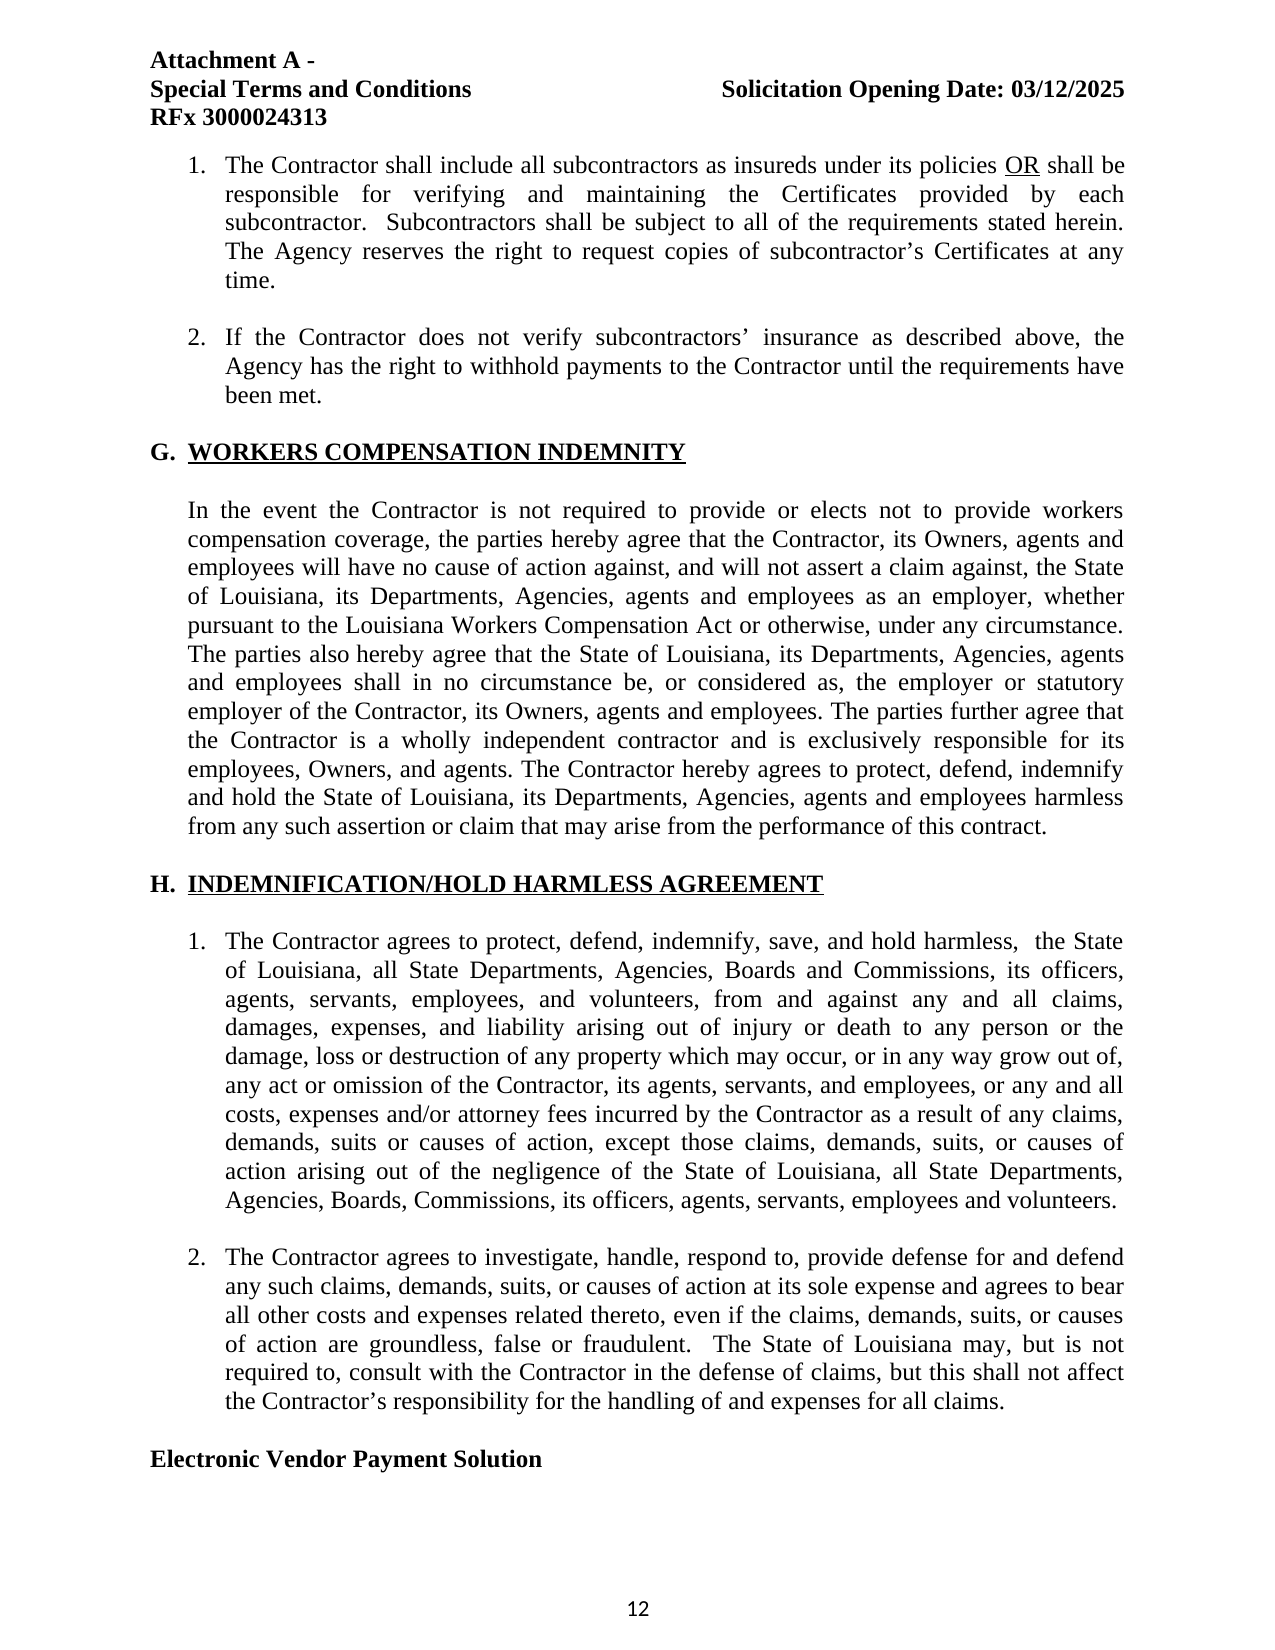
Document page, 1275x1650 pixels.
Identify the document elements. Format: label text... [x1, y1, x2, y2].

text G. WORKERS COMPENSATION INDEMNITY [150, 437, 1125, 466]
list The Contractor agrees to investigate, handle, respond to, provide defense for and defend any such claims, demands, suits, or causes of action at its sole expense and agrees to bear all other costs and expenses related thereto, even if the claims, demands, suits, or causes of action are groundless, false or fraudulent. The State of Louisiana may, but is not required to, consult with the Contractor in the defense of claims, but this shall not affect the Contractor’s responsibility for the handling of and expenses for all claims. [187, 1242, 1125, 1415]
list The Contractor shall include all subcontractors as insureds under its policies OR shall be responsible for verifying and maintaining the Certificates provided by each subcontractor. Subcontractors shall be subject to all of the requirements stated herein. The Agency reserves the right to request copies of subcontractor’s Certificates at any time. [187, 150, 1125, 294]
text H. INDEMNIFICATION/HOLD HARMLESS AGREEMENT [150, 869, 1125, 897]
list The Contractor agrees to protect, defend, indemnify, save, and hold harmless, the State of Louisiana, all State Departments, Agencies, Boards and Commissions, its officers, agents, servants, employees, and volunteers, from and against any and all claims, damages, expenses, and liability arising out of injury or death to any person or the damage, loss or destruction of any property which may occur, or in any way grow out of, any act or omission of the Contractor, its agents, servants, and employees, or any and all costs, expenses and/or attorney fees incurred by the Contractor as a result of any claims, demands, suits or causes of action, except those claims, demands, suits, or causes of action arising out of the negligence of the State of Louisiana, all State Departments, Agencies, Boards, Commissions, its officers, agents, servants, employees and volunteers. [187, 926, 1125, 1214]
text Electronic Vendor Payment Solution [150, 1444, 1125, 1472]
list If the Contractor does not verify subcontractors’ insurance as described above, the Agency has the right to withhold payments to the Contractor until the requirements have been met. [187, 322, 1125, 409]
text In the event the Contractor is not required to provide or elects not to provide workers compensation coverage, the parties hereby agree that the Contractor, its Owners, agents and employees will have no cause of action against, and will not assert a claim against, the State of Louisiana, its Departments, Agencies, agents and employees as an employer, whether pursuant to the Louisiana Workers Compensation Act or otherwise, under any circumstance. The parties also hereby agree that the State of Louisiana, its Departments, Agencies, agents and employees shall in no circumstance be, or considered as, the employer or statutory employer of the Contractor, its Owners, agents and employees. The parties further agree that the Contractor is a wholly independent contractor and is exclusively responsible for its employees, Owners, and agents. The Contractor hereby agrees to protect, defend, indemnify and hold the State of Louisiana, its Departments, Agencies, agents and employees harmless from any such assertion or claim that may arise from the performance of this contract. [187, 495, 1125, 840]
